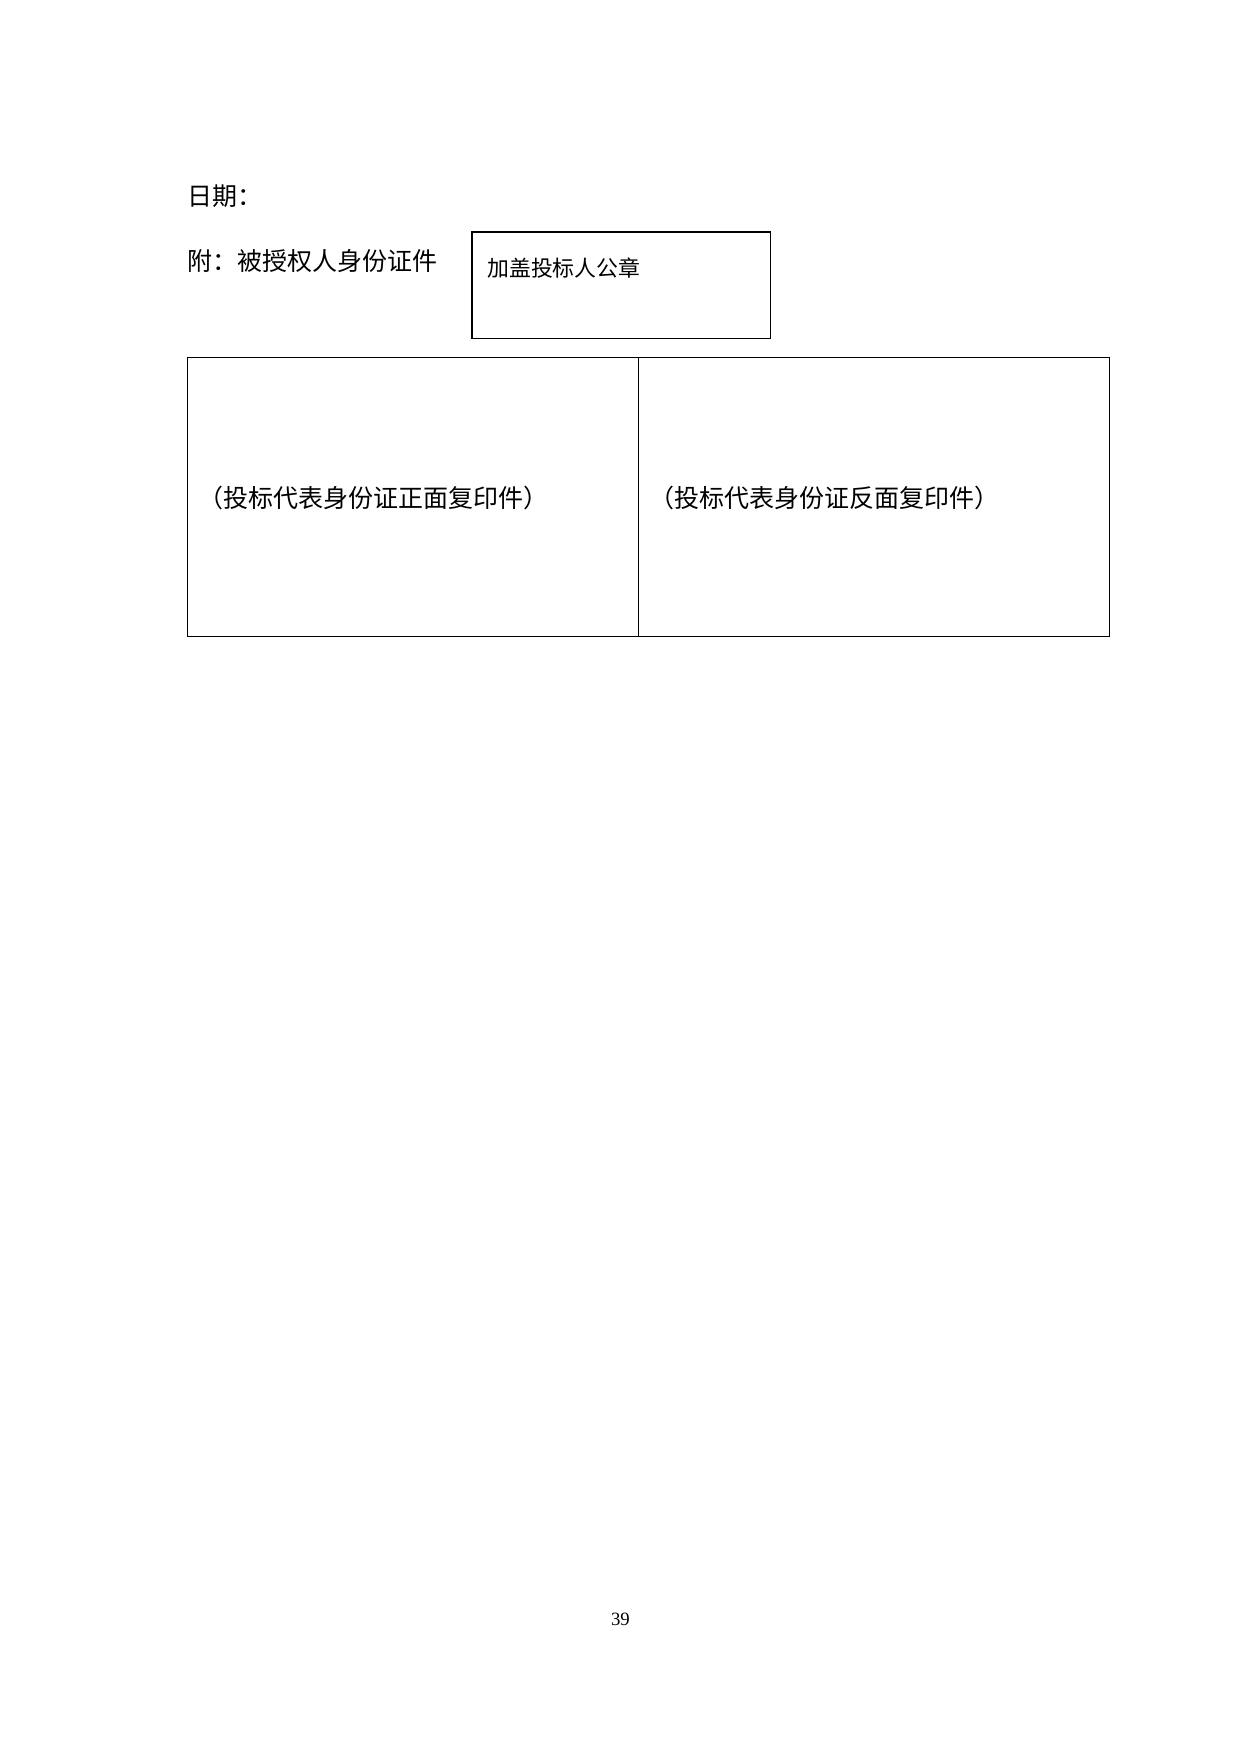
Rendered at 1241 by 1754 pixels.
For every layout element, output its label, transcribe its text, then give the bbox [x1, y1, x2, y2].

table_header （投标代表身份证正面复印件） [188, 358, 638, 636]
table_header （投标代表身份证反面复印件） [639, 358, 1109, 636]
text 附：被授权人身份证件 [187, 227, 1053, 292]
text 日期： [187, 162, 1053, 227]
